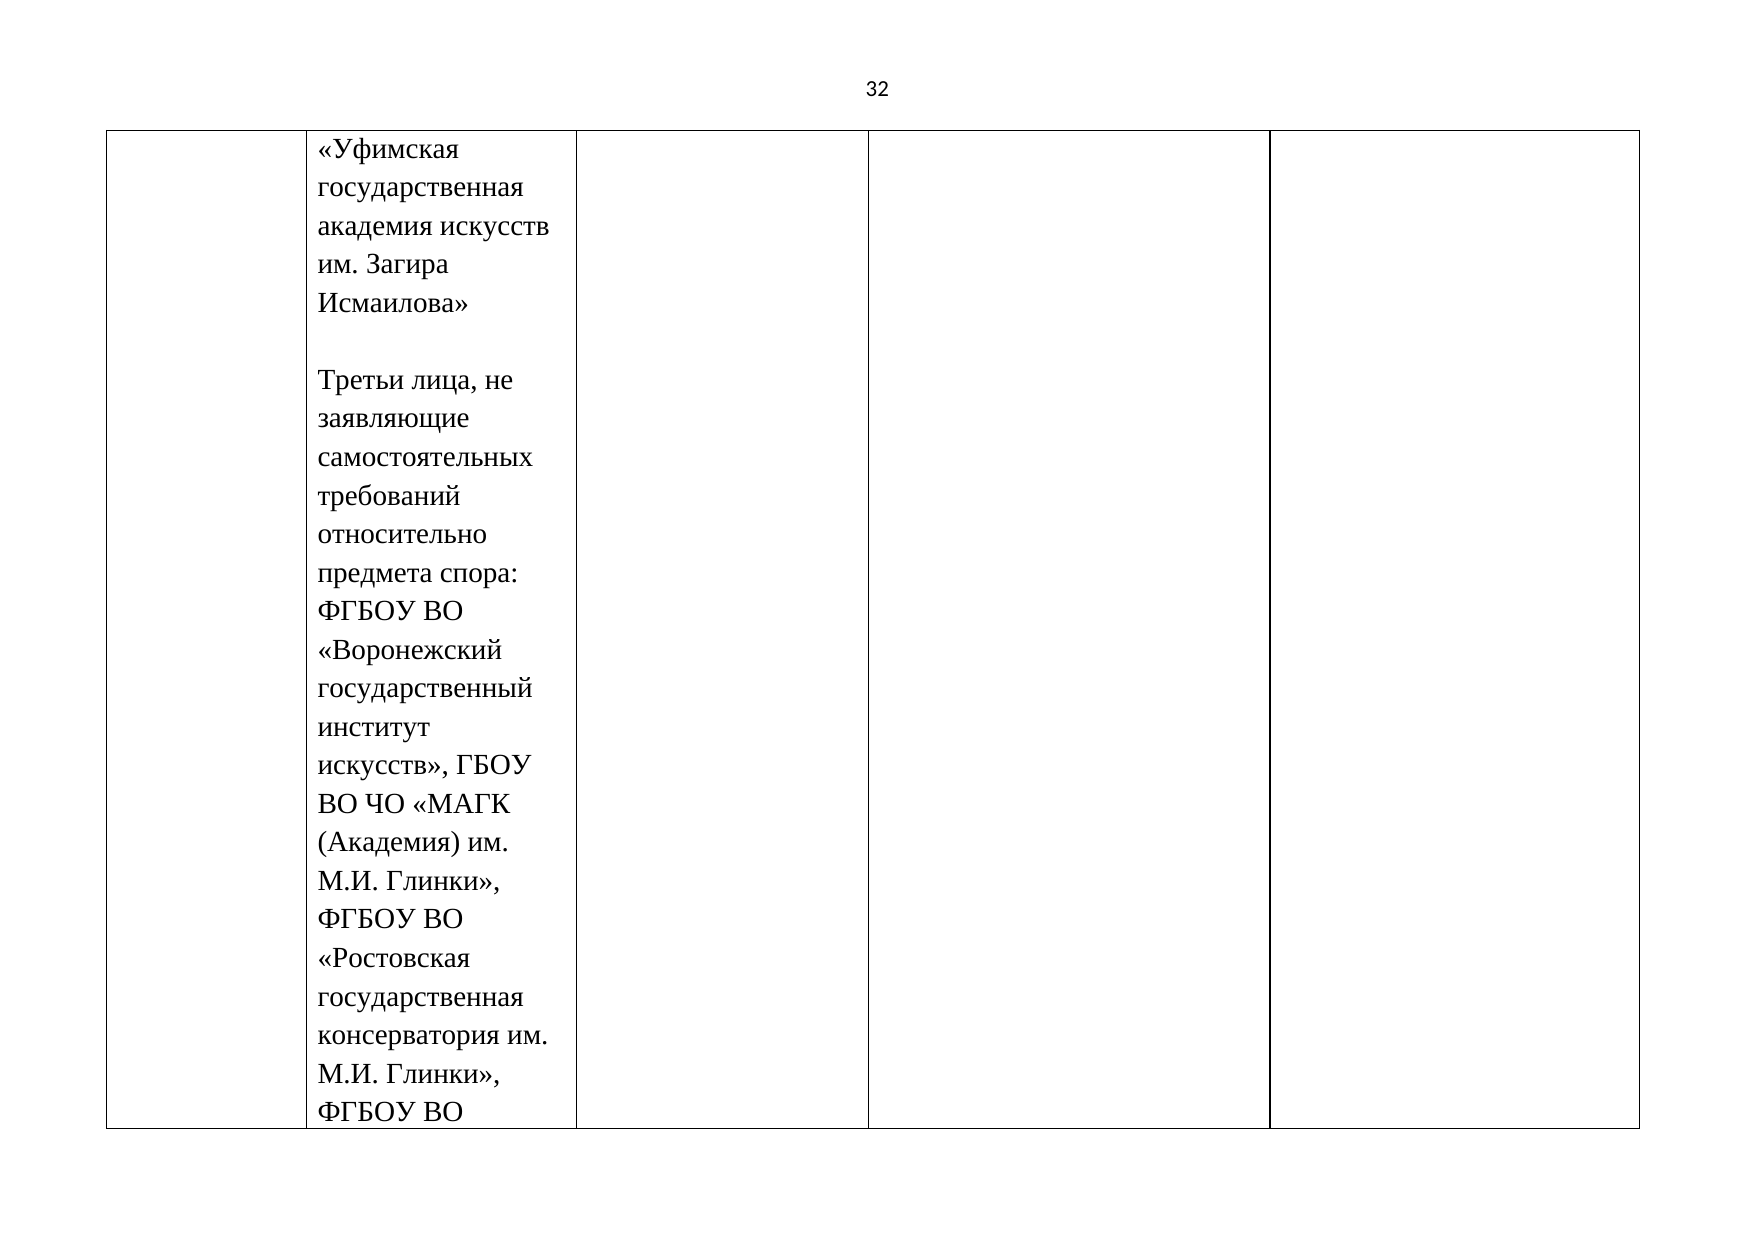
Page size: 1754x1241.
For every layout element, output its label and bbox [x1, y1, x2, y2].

table_cell [577, 131, 868, 1128]
table_cell [1271, 131, 1639, 1128]
table_cell [307, 131, 576, 1128]
table_cell [869, 131, 1269, 1128]
table_cell [107, 131, 306, 1128]
